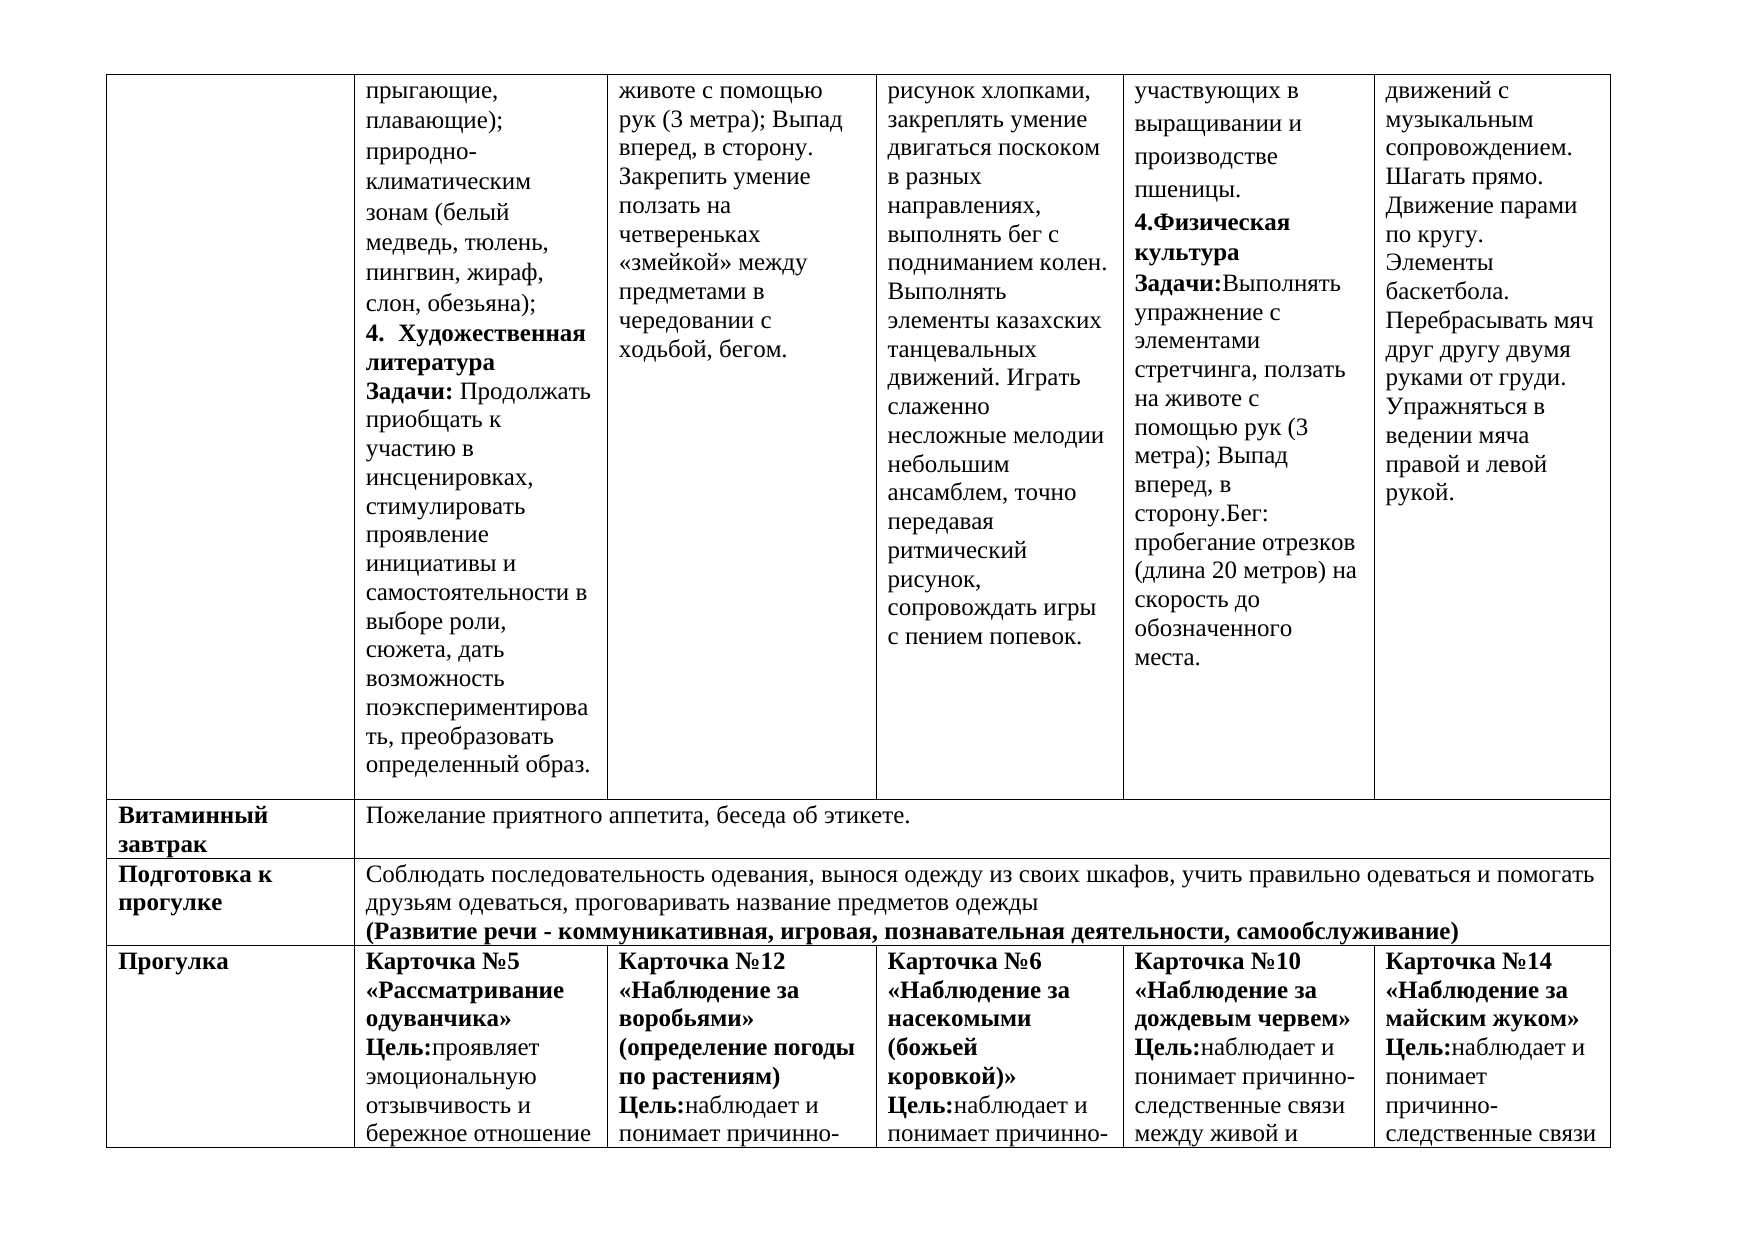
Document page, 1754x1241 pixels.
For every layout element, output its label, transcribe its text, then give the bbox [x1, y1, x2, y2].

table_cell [355, 75, 607, 799]
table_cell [877, 75, 1123, 799]
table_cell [1124, 75, 1374, 799]
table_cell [107, 75, 354, 799]
table_cell Соблюдать последовательность одевания, вынося одежду из своих шкафов, учить правильно одеваться и помогать друзьям одеваться, проговаривать название предметов одежды (Развитие речи - коммуникативная, игровая, познавательная деятельности, самообслуживание) [355, 859, 1610, 945]
table_cell Подготовка к прогулке [107, 859, 354, 945]
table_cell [1124, 946, 1374, 1147]
table_cell Прогулка [107, 946, 354, 1147]
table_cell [1375, 946, 1610, 1147]
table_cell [1375, 75, 1610, 799]
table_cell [877, 946, 1123, 1147]
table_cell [355, 946, 607, 1147]
table_cell Витаминный завтрак [107, 800, 354, 858]
table_cell Пожелание приятного аппетита, беседа об этикете. [355, 800, 1610, 858]
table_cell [608, 946, 876, 1147]
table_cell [608, 75, 876, 799]
